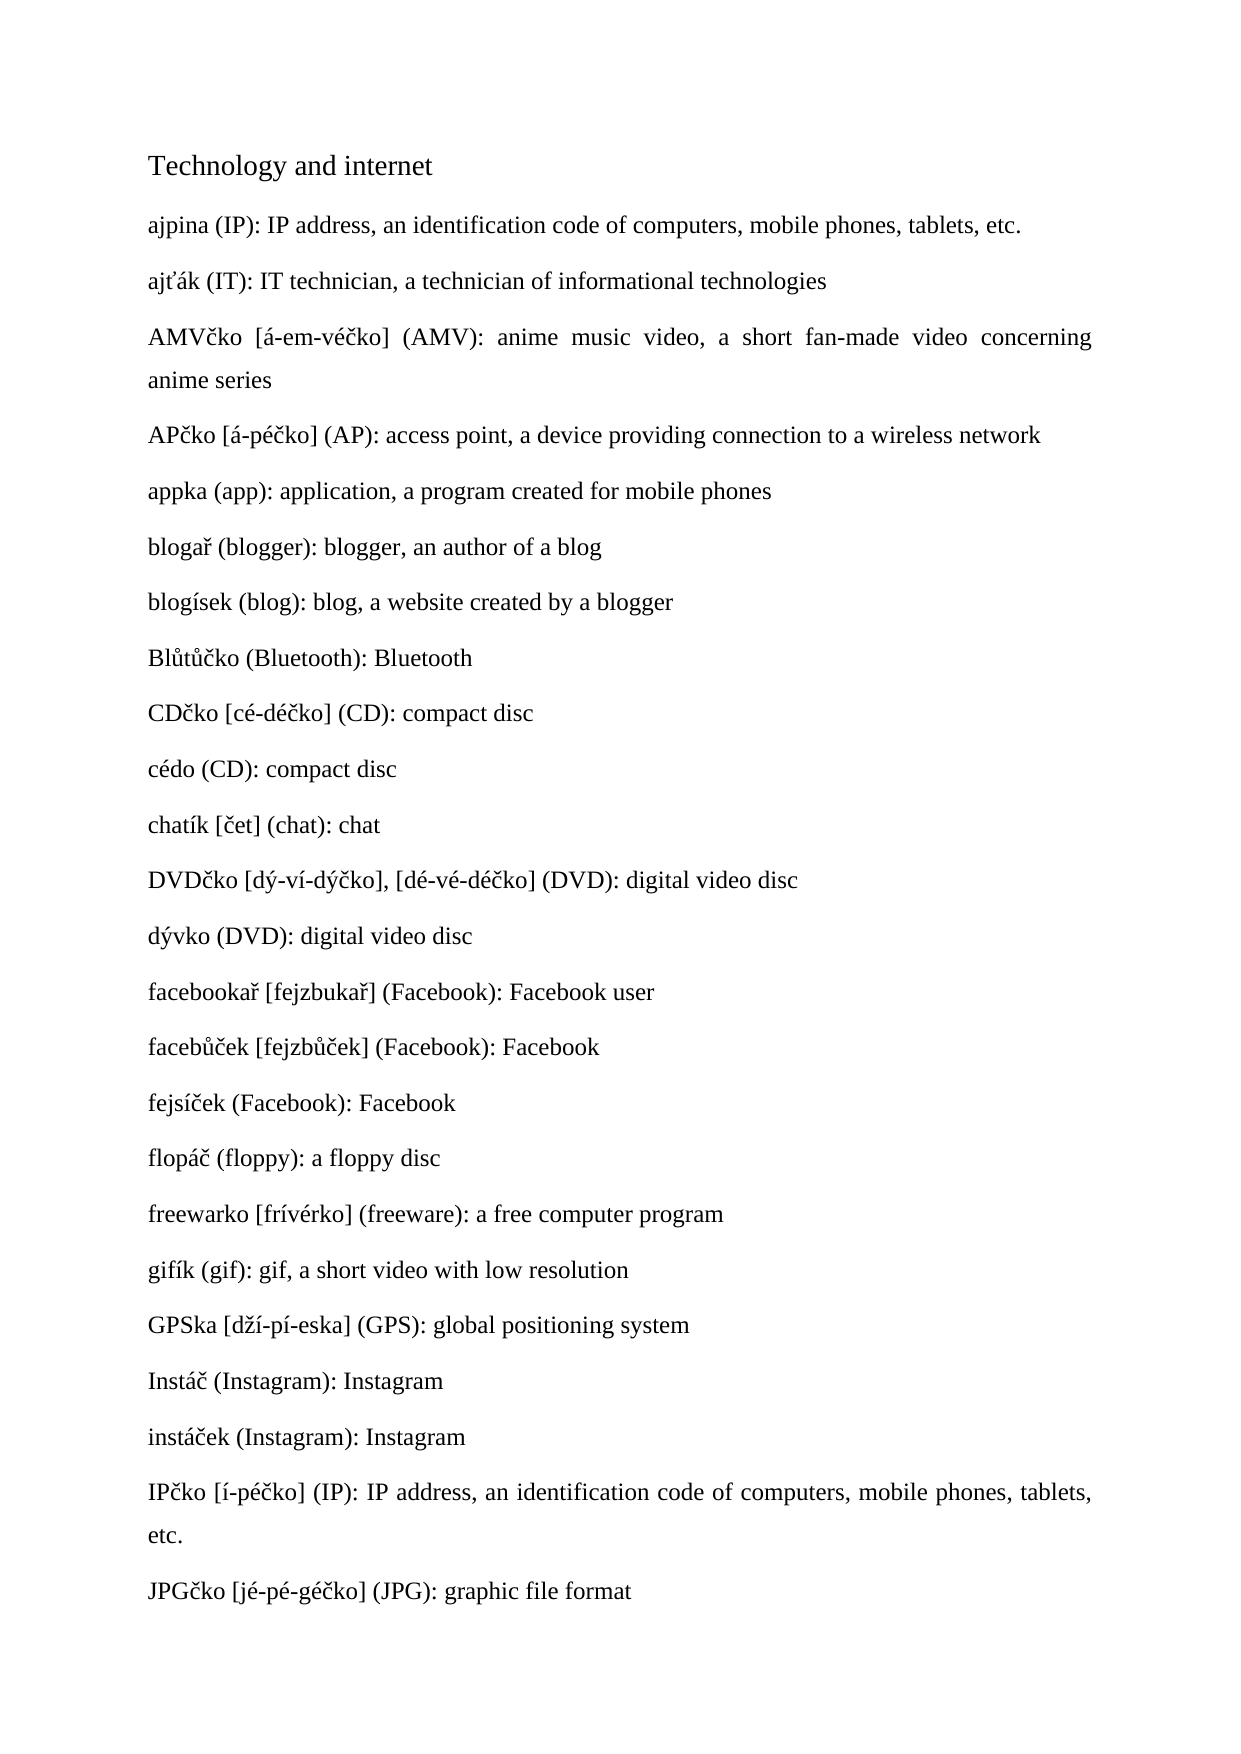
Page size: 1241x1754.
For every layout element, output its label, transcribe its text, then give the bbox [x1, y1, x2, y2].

text instáček (Instagram): Instagram [148, 1422, 1093, 1450]
text flopáč (floppy): a floppy disc [148, 1143, 1093, 1172]
text JPGčko [jé-pé-géčko] (JPG): graphic file format [148, 1576, 1093, 1605]
text gifík (gif): gif, a short video with low resolution [148, 1255, 1093, 1283]
text chatík [čet] (chat): chat [148, 810, 1093, 838]
text appka (app): application, a program created for mobile phones [148, 476, 1093, 505]
text AMVčko [á-em-véčko] (AMV): anime music video, a short fan-made video concerning anime series [148, 322, 1093, 393]
text cédo (CD): compact disc [148, 754, 1093, 783]
text fejsíček (Facebook): Facebook [148, 1088, 1093, 1117]
text dývko (DVD): digital video disc [148, 921, 1093, 950]
text CDčko [cé-déčko] (CD): compact disc [148, 698, 1093, 727]
text Technology and internet [148, 148, 1093, 181]
text ajpina (IP): IP address, an identification code of computers, mobile phones, tablets, etc. [148, 210, 1093, 239]
text facebookař [fejzbukař] (Facebook): Facebook user [148, 977, 1093, 1005]
text ajťák (IT): IT technician, a technician of informational technologies [148, 266, 1093, 295]
text GPSka [dží-pí-eska] (GPS): global positioning system [148, 1310, 1093, 1339]
text Blůtůčko (Bluetooth): Bluetooth [148, 643, 1093, 672]
text freewarko [frívérko] (freeware): a free computer program [148, 1199, 1093, 1228]
text IPčko [í-péčko] (IP): IP address, an identification code of computers, mobile phones, tablets, etc. [148, 1477, 1093, 1549]
text facebůček [fejzbůček] (Facebook): Facebook [148, 1032, 1093, 1061]
text APčko [á-péčko] (AP): access point, a device providing connection to a wireless network [148, 420, 1093, 449]
text blogař (blogger): blogger, an author of a blog [148, 532, 1093, 560]
text blogísek (blog): blog, a website created by a blogger [148, 587, 1093, 616]
text Instáč (Instagram): Instagram [148, 1366, 1093, 1395]
text DVDčko [dý-ví-dýčko], [dé-vé-déčko] (DVD): digital video disc [148, 865, 1093, 894]
